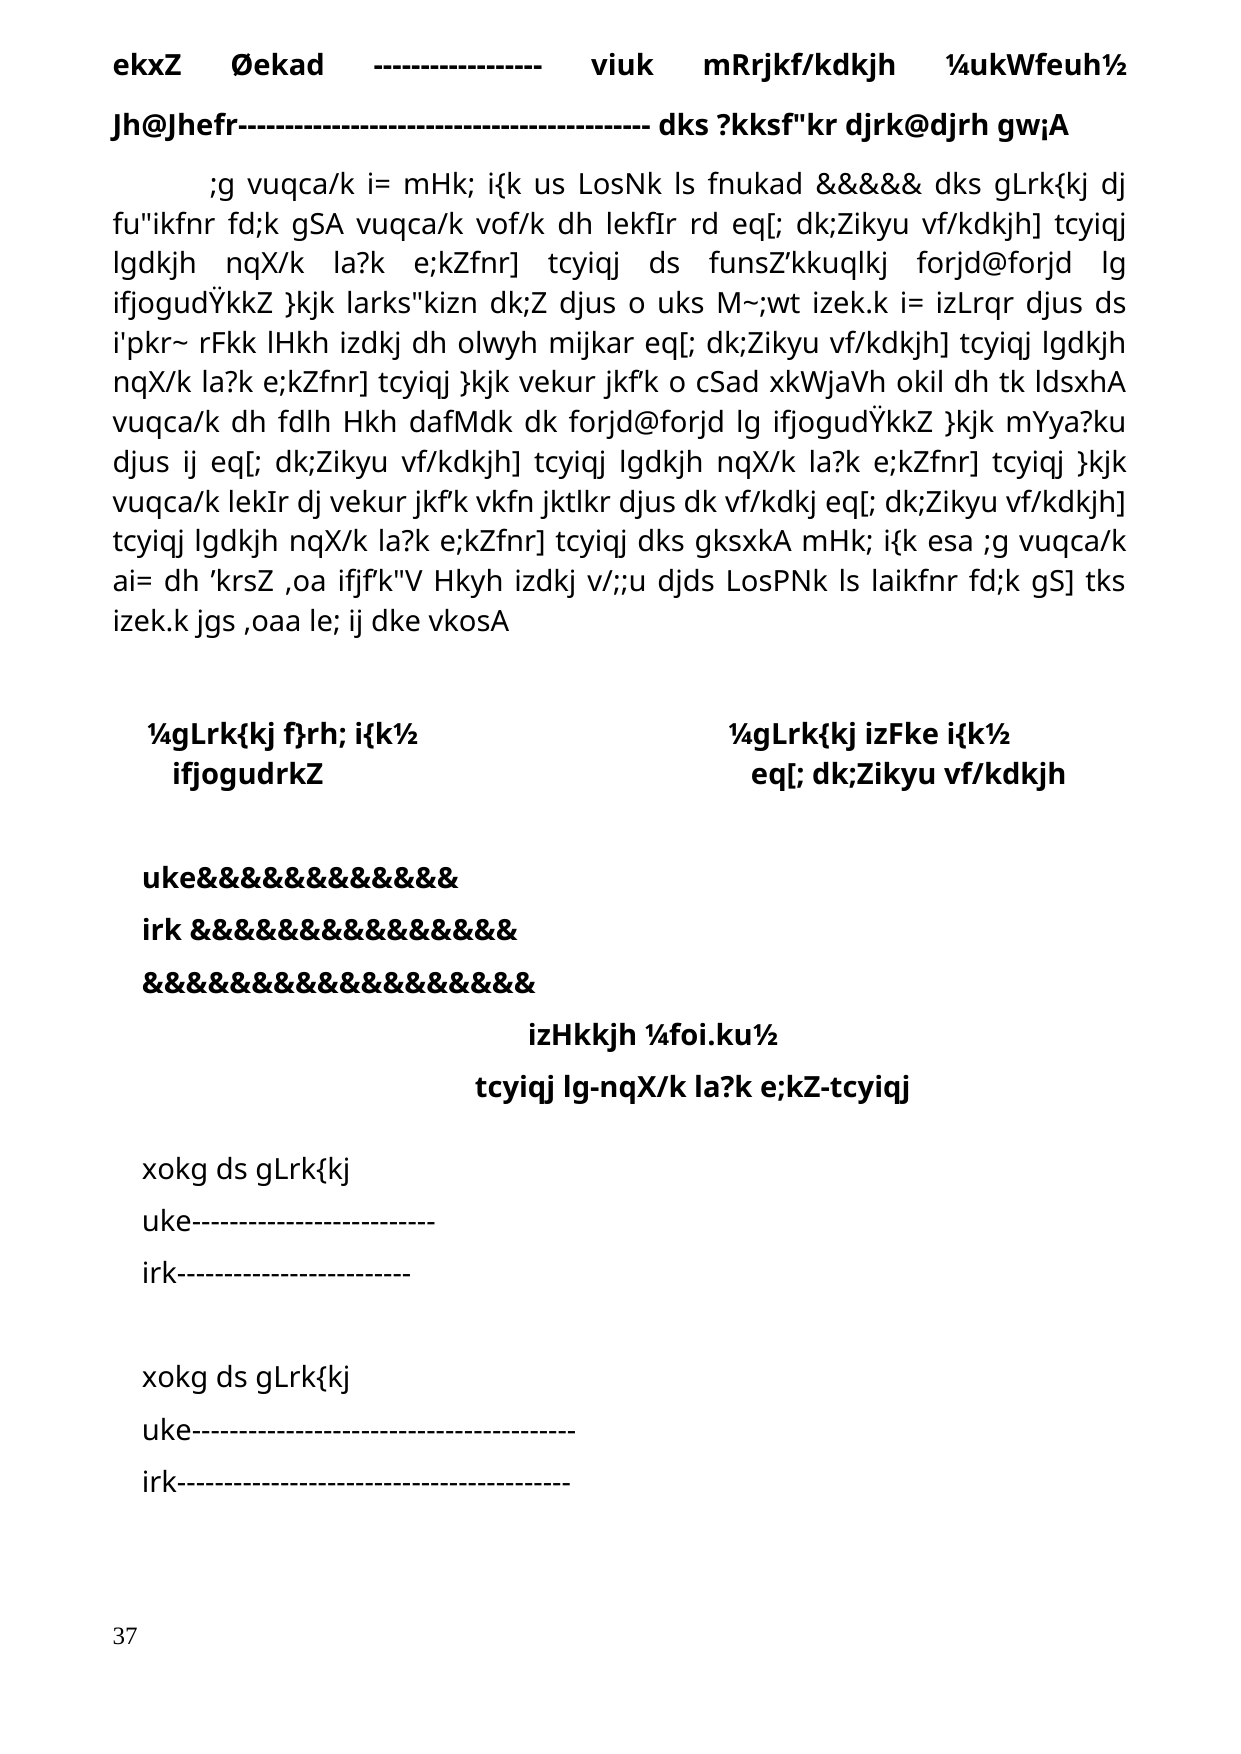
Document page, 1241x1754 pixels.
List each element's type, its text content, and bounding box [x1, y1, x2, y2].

text ifjogudrkZ eq[; dk;Zikyu vf/kdkjh [142, 753, 1128, 793]
text ;g vuqca/k i= mHk; i{k us LosNk ls fnukad &&&&& dks gLrk{kj dj fu"ikfnr fd;k gSA vuqca/k vof/k dh lekfIr rd eq[; dk;Zikyu vf/kdkjh] tcyiqj lgdkjh nqX/k la?k e;kZfnr] tcyiqj ds funsZ’kkuqlkj forjd@forjd lg ifjogudŸkkZ }kjk larks"kizn dk;Z djus o uks M~;wt izek.k i= izLrqr djus ds i'pkr~ rFkk lHkh izdkj dh olwyh mijkar eq[; dk;Zikyu vf/kdkjh] tcyiqj lgdkjh nqX/k la?k e;kZfnr] tcyiqj }kjk vekur jkf’k o cSad xkWjaVh okil dh tk ldsxhA vuqca/k dh fdlh Hkh dafMdk dk forjd@forjd lg ifjogudŸkkZ }kjk mYya?ku djus ij eq[; dk;Zikyu vf/kdkjh] tcyiqj lgdkjh nqX/k la?k e;kZfnr] tcyiqj }kjk vuqca/k lekIr dj vekur jkf’k vkfn jktlkr djus dk vf/kdkj eq[; dk;Zikyu vf/kdkjh] tcyiqj lgdkjh nqX/k la?k e;kZfnr] tcyiqj dks gksxkA mHk; i{k esa ;g vuqca/k ai= dh ’krsZ ,oa ifjf’k"V Hkyh izdkj v/;;u djds LosPNk ls laikfnr fd;k gS] tks izek.k jgs ,oaa le; ij dke vkosA [112, 163, 1128, 639]
text irk------------------------- [142, 1252, 1128, 1292]
text uke----------------------------------------- [142, 1409, 1128, 1449]
text &&&&&&&&&&&&&&&&&& [142, 962, 1128, 1002]
text uke&&&&&&&&&&&& [142, 857, 1128, 897]
text xokg ds gLrk{kj [142, 1357, 1128, 1396]
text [112, 44, 1128, 143]
text xokg ds gLrk{kj [142, 1148, 1128, 1188]
text tcyiqj lg-nqX/k la?k e;kZ-tcyiqj [142, 1066, 1128, 1106]
text irk &&&&&&&&&&&&&&& [142, 910, 1128, 949]
text uke-------------------------- [142, 1200, 1128, 1240]
text izHkkjh ¼foi.ku½ [142, 1014, 1128, 1054]
text ¼gLrk{kj f}rh; i{k½ ¼gLrk{kj izFke i{k½ [112, 713, 1128, 753]
text irk------------------------------------------ [142, 1461, 1128, 1501]
